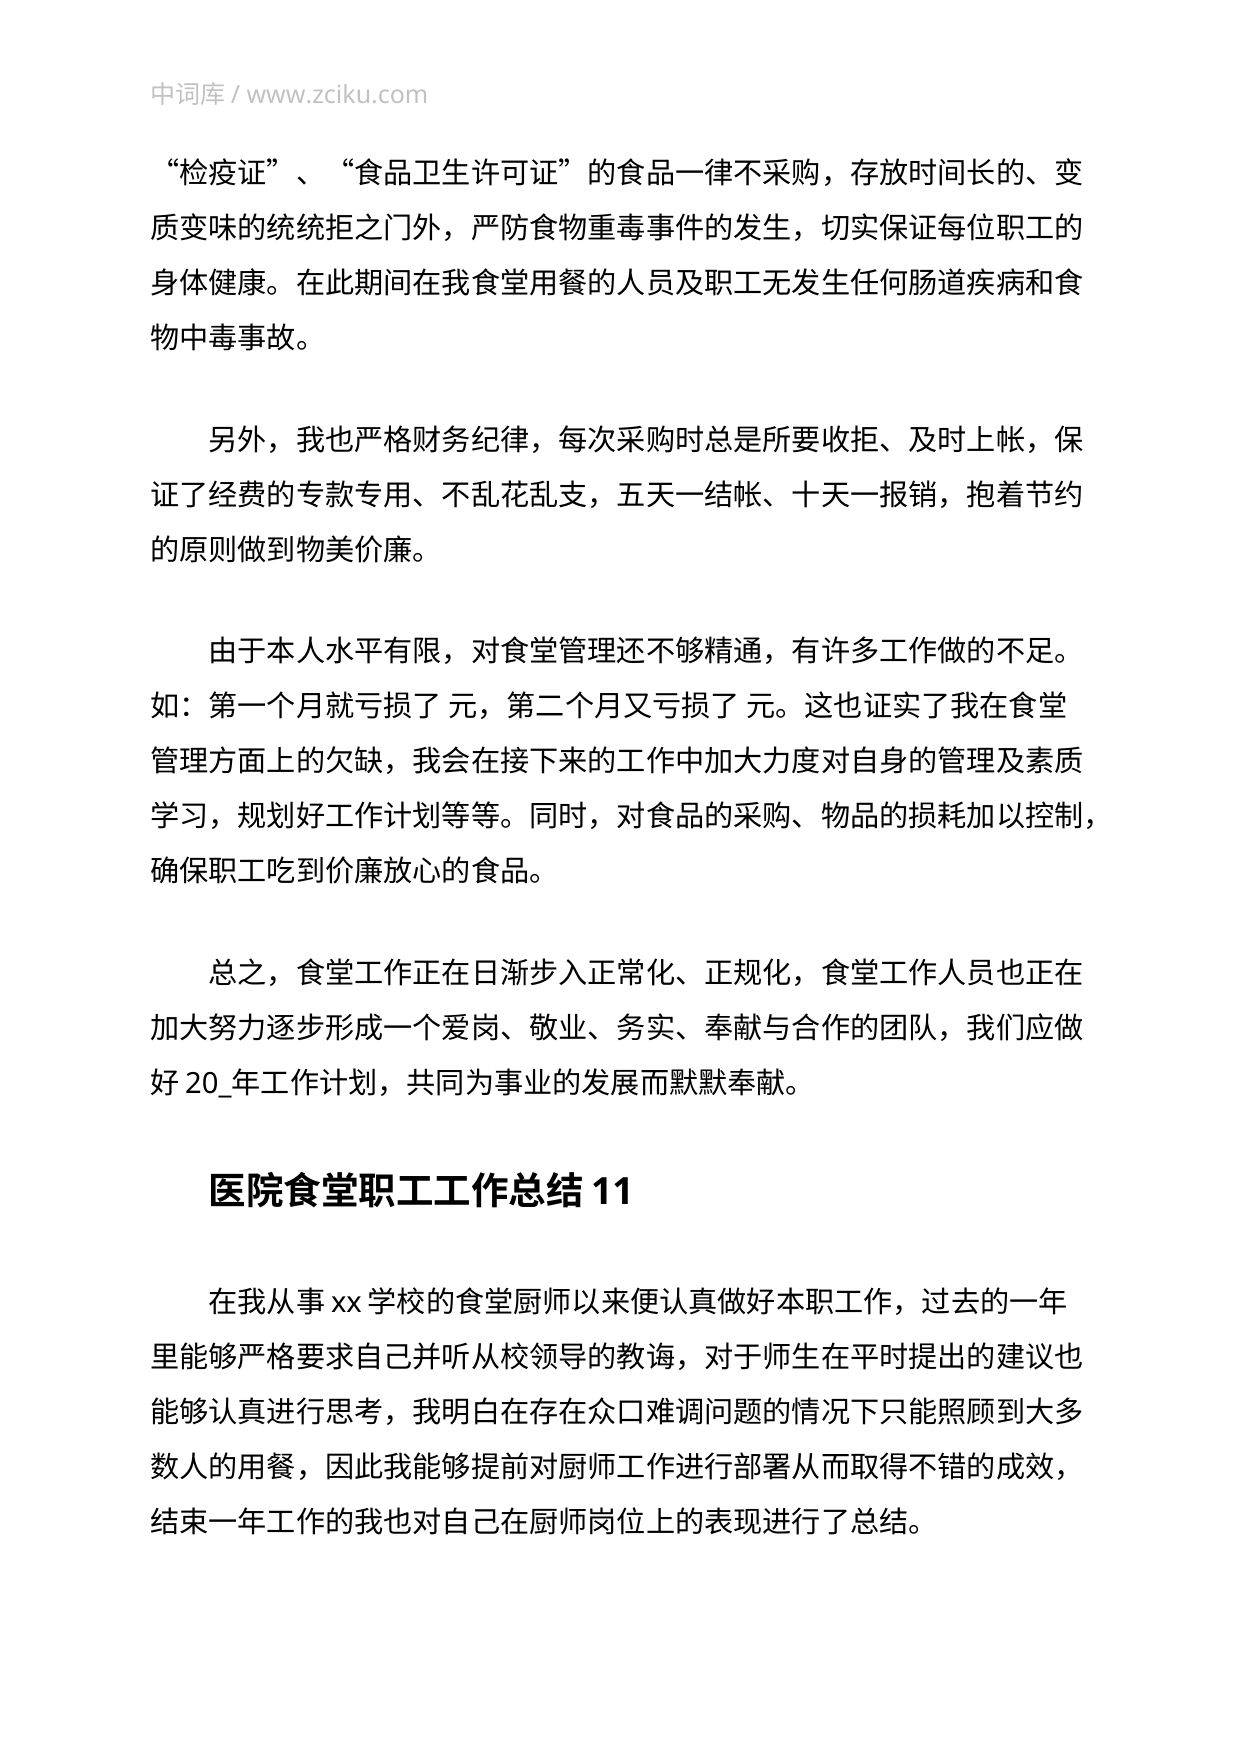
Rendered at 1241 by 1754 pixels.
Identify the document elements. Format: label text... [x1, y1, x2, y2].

text 总之，食堂工作正在日渐步入正常化、正规化，食堂工作人员也正在加大努力逐步形成一个爱岗、敬业、务实、奉献与合作的团队，我们应做好20_年工作计划，共同为事业的发展而默默奉献。 [150, 949, 1090, 1102]
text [150, 150, 1090, 357]
text 另外，我也严格财务纪律，每次采购时总是所要收拒、及时上帐，保证了经费的专款专用、不乱花乱支，五天一结帐、十天一报销，抱着节约的原则做到物美价廉。 [150, 416, 1090, 568]
text 在我从事xx学校的食堂厨师以来便认真做好本职工作，过去的一年里能够严格要求自己并听从校领导的教诲，对于师生在平时提出的建议也能够认真进行思考，我明白在存在众口难调问题的情况下只能照顾到大多数人的用餐，因此我能够提前对厨师工作进行部署从而取得不错的成效，结束一年工作的我也对自己在厨师岗位上的表现进行了总结。 [150, 1279, 1090, 1541]
text 由于本人水平有限，对食堂管理还不够精通，有许多工作做的不足。如：第一个月就亏损了 元，第二个月又亏损了 元。这也证实了我在食堂管理方面上的欠缺，我会在接下来的工作中加大力度对自身的管理及素质学习，规划好工作计划等等。同时，对食品的采购、物品的损耗加以控制，确保职工吃到价廉放心的食品。 [150, 628, 1090, 890]
text 医院食堂职工工作总结11 [150, 1161, 1090, 1216]
